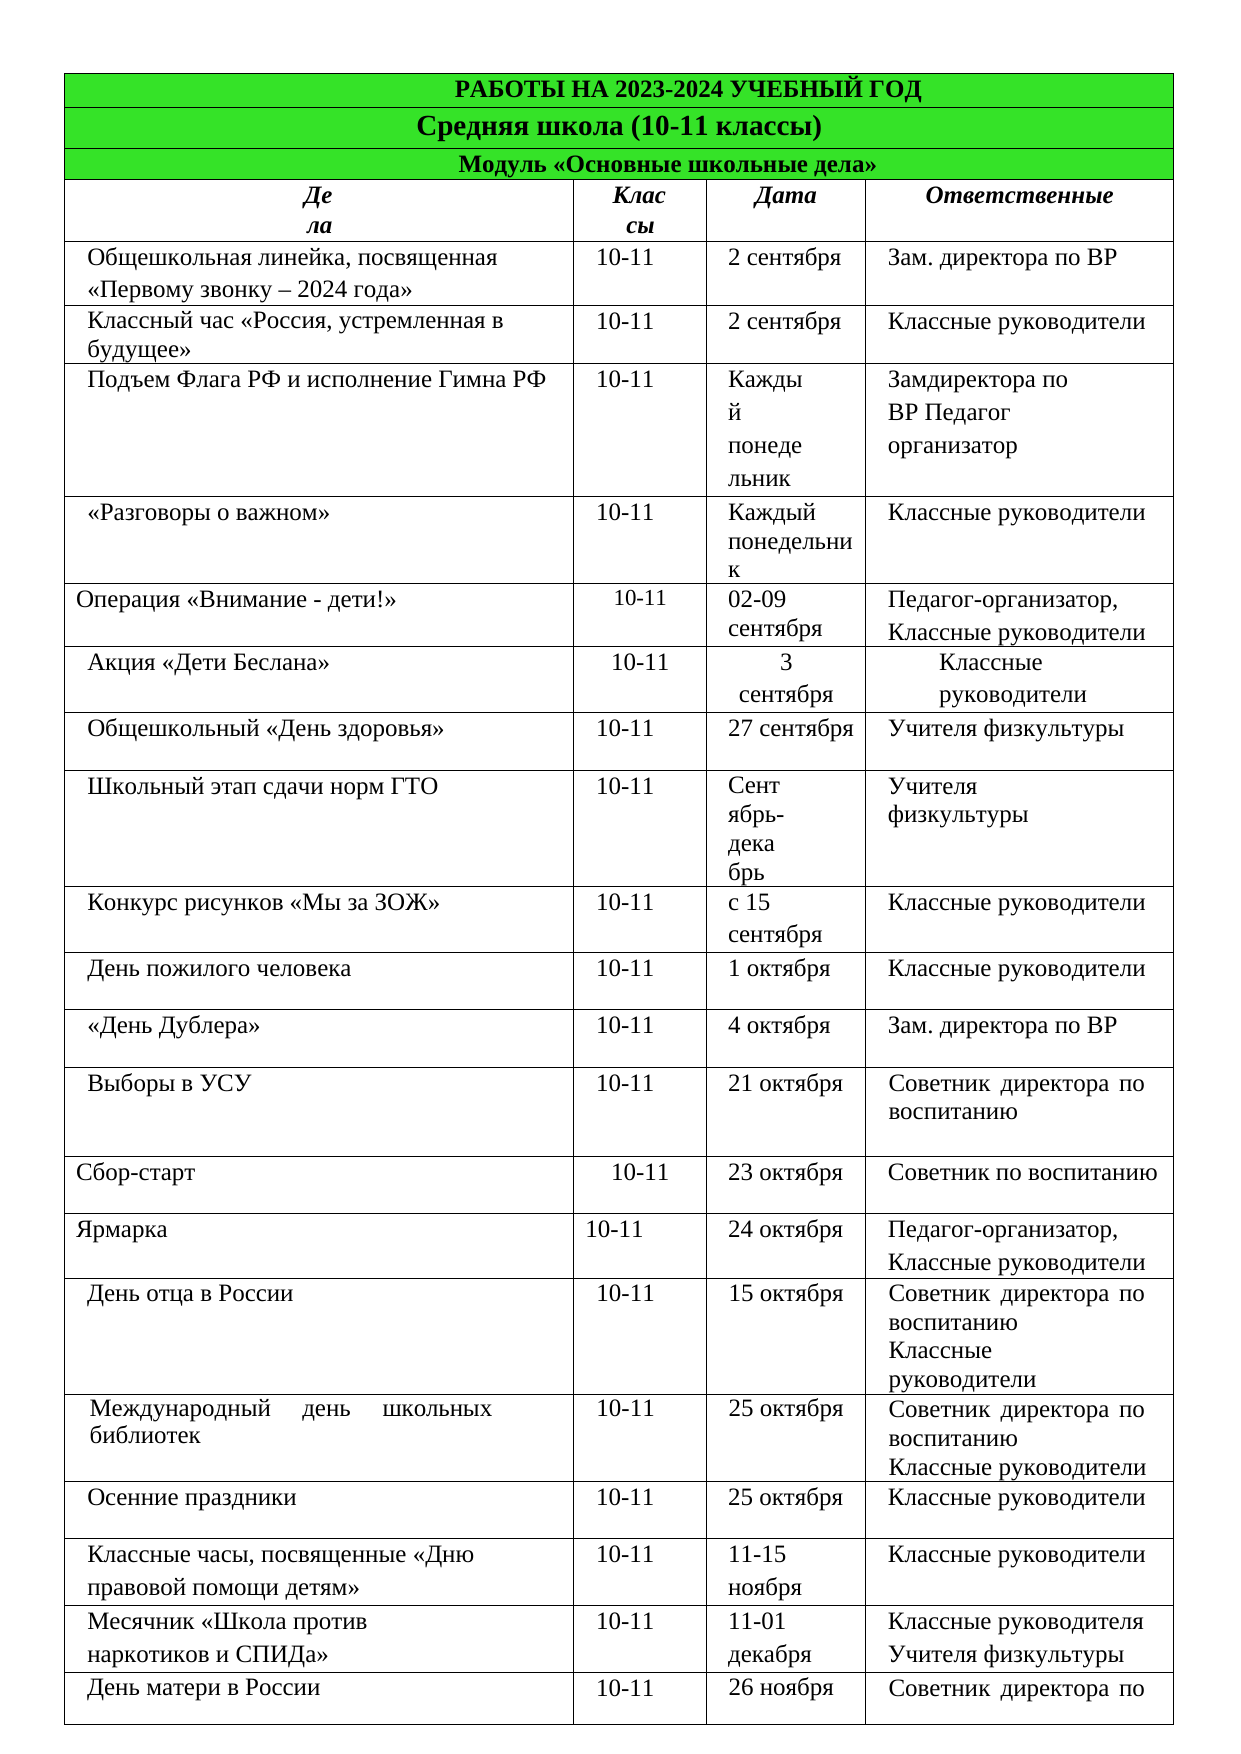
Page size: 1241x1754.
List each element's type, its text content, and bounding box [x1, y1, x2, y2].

table_cell Классные руководители [866, 887, 1173, 952]
table_cell Педагог-организатор, Классные руководители [866, 1214, 1173, 1277]
table_cell Классные руководителя Учителя физкультуры [866, 1606, 1173, 1672]
table_cell Сентябрь- декабрь [707, 771, 865, 886]
table_cell 10-11 [574, 647, 706, 712]
table_cell 15 октября [707, 1279, 865, 1393]
table_cell 10-11 [574, 1068, 706, 1156]
table_cell Международный день школьных библиотек [65, 1395, 573, 1481]
table_cell 10-11 [574, 1214, 706, 1277]
table_cell 10-11 [574, 953, 706, 1009]
table_cell 4 октября [707, 1010, 865, 1067]
table_cell 10-11 [574, 584, 706, 646]
table_cell Советник по воспитанию [866, 1157, 1173, 1213]
table_cell Советник директора по воспитанию Классные руководители [866, 1395, 1173, 1481]
table_cell Школьный этап сдачи норм ГТО [65, 771, 573, 886]
table_cell Акция «Дети Беслана» [65, 647, 573, 712]
table_cell 27 сентября [707, 713, 865, 769]
table_cell Зам. директора по ВР [866, 242, 1173, 304]
table_cell Советник директора по воспитанию [866, 1068, 1173, 1156]
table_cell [866, 1673, 1173, 1724]
table_cell Учителя физкультуры [866, 771, 1173, 886]
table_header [65, 74, 1173, 107]
table_cell Месячник «Школа против наркотиков и СПИДа» [65, 1606, 573, 1672]
table_cell Модуль «Основные школьные дела» [65, 149, 1173, 179]
table_cell 10-11 [574, 1279, 706, 1393]
table_cell Классные руководители [866, 497, 1173, 583]
table_cell Дата [707, 180, 865, 241]
table_cell Подъем Флага РФ и исполнение Гимна РФ [65, 364, 573, 496]
table_cell «День Дублера» [65, 1010, 573, 1067]
table_cell 10-11 [574, 1606, 706, 1672]
table_cell 25 октября [707, 1482, 865, 1538]
table_cell Каждый понедельник [707, 497, 865, 583]
table_cell Каждый понедельник [707, 364, 865, 496]
table_cell 25 октября [707, 1395, 865, 1481]
table_cell 10-11 [574, 713, 706, 769]
table_cell Конкурс рисунков «Мы за ЗОЖ» [65, 887, 573, 952]
table_cell «Разговоры о важном» [65, 497, 573, 583]
table_cell 23 октября [707, 1157, 865, 1213]
table_cell 21 октября [707, 1068, 865, 1156]
table_cell 2 сентября [707, 242, 865, 304]
table_cell Классные часы, посвященные «Дню правовой помощи детям» [65, 1539, 573, 1605]
table_cell Средняя школа (10-11 классы) [65, 108, 1173, 148]
table_cell Классные руководители [866, 953, 1173, 1009]
table_cell Замдиректора по ВР Педагог организатор [866, 364, 1173, 496]
table_cell День пожилого человека [65, 953, 573, 1009]
table_cell 1 октября [707, 953, 865, 1009]
table_cell Классный час «Россия, устремленная в будущее» [65, 306, 573, 363]
table_cell Сбор-старт [65, 1157, 573, 1213]
table_cell 3 сентября [707, 647, 865, 712]
table_cell 10-11 [574, 1157, 706, 1213]
table_cell Классы [574, 180, 706, 241]
table_cell 24 октября [707, 1214, 865, 1277]
table_cell Дела [65, 180, 573, 241]
table_cell Общешкольная линейка, посвященная «Первому звонку – 2024 года» [65, 242, 573, 304]
table_cell Ответственные [866, 180, 1173, 241]
table_cell Классные руководители [866, 647, 1173, 712]
table_cell 10-11 [574, 1673, 706, 1724]
table_cell 10-11 [574, 1395, 706, 1481]
table_cell Осенние праздники [65, 1482, 573, 1538]
table_cell Педагог-организатор, Классные руководители [866, 584, 1173, 646]
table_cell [65, 1673, 573, 1724]
table_cell 10-11 [574, 306, 706, 363]
table_cell Зам. директора по ВР [866, 1010, 1173, 1067]
table_cell 10-11 [574, 887, 706, 952]
table_cell Операция «Внимание - дети!» [65, 584, 573, 646]
table_cell 10-11 [574, 242, 706, 304]
table_cell Общешкольный «День здоровья» [65, 713, 573, 769]
table_cell День отца в России [65, 1279, 573, 1393]
table_cell 2 сентября [707, 306, 865, 363]
table_cell с 15 сентября [707, 887, 865, 952]
table_cell Выборы в УСУ [65, 1068, 573, 1156]
table_cell Советник директора по воспитанию Классные руководители [866, 1279, 1173, 1393]
table_cell Классные руководители [866, 306, 1173, 363]
table_cell 11-15 ноября [707, 1539, 865, 1605]
table_cell 10-11 [574, 364, 706, 496]
table_cell Классные руководители [866, 1539, 1173, 1605]
table_cell 10-11 [574, 1010, 706, 1067]
table_cell Ярмарка [65, 1214, 573, 1277]
table_cell 02-09 сентября [707, 584, 865, 646]
table_cell 10-11 [574, 1482, 706, 1538]
table_cell Классные руководители [866, 1482, 1173, 1538]
table_cell 26 ноября [707, 1673, 865, 1724]
table_cell Учителя физкультуры [866, 713, 1173, 769]
table_cell 10-11 [574, 1539, 706, 1605]
table_cell 10-11 [574, 497, 706, 583]
table_cell 11-01 декабря [707, 1606, 865, 1672]
table_cell 10-11 [574, 771, 706, 886]
